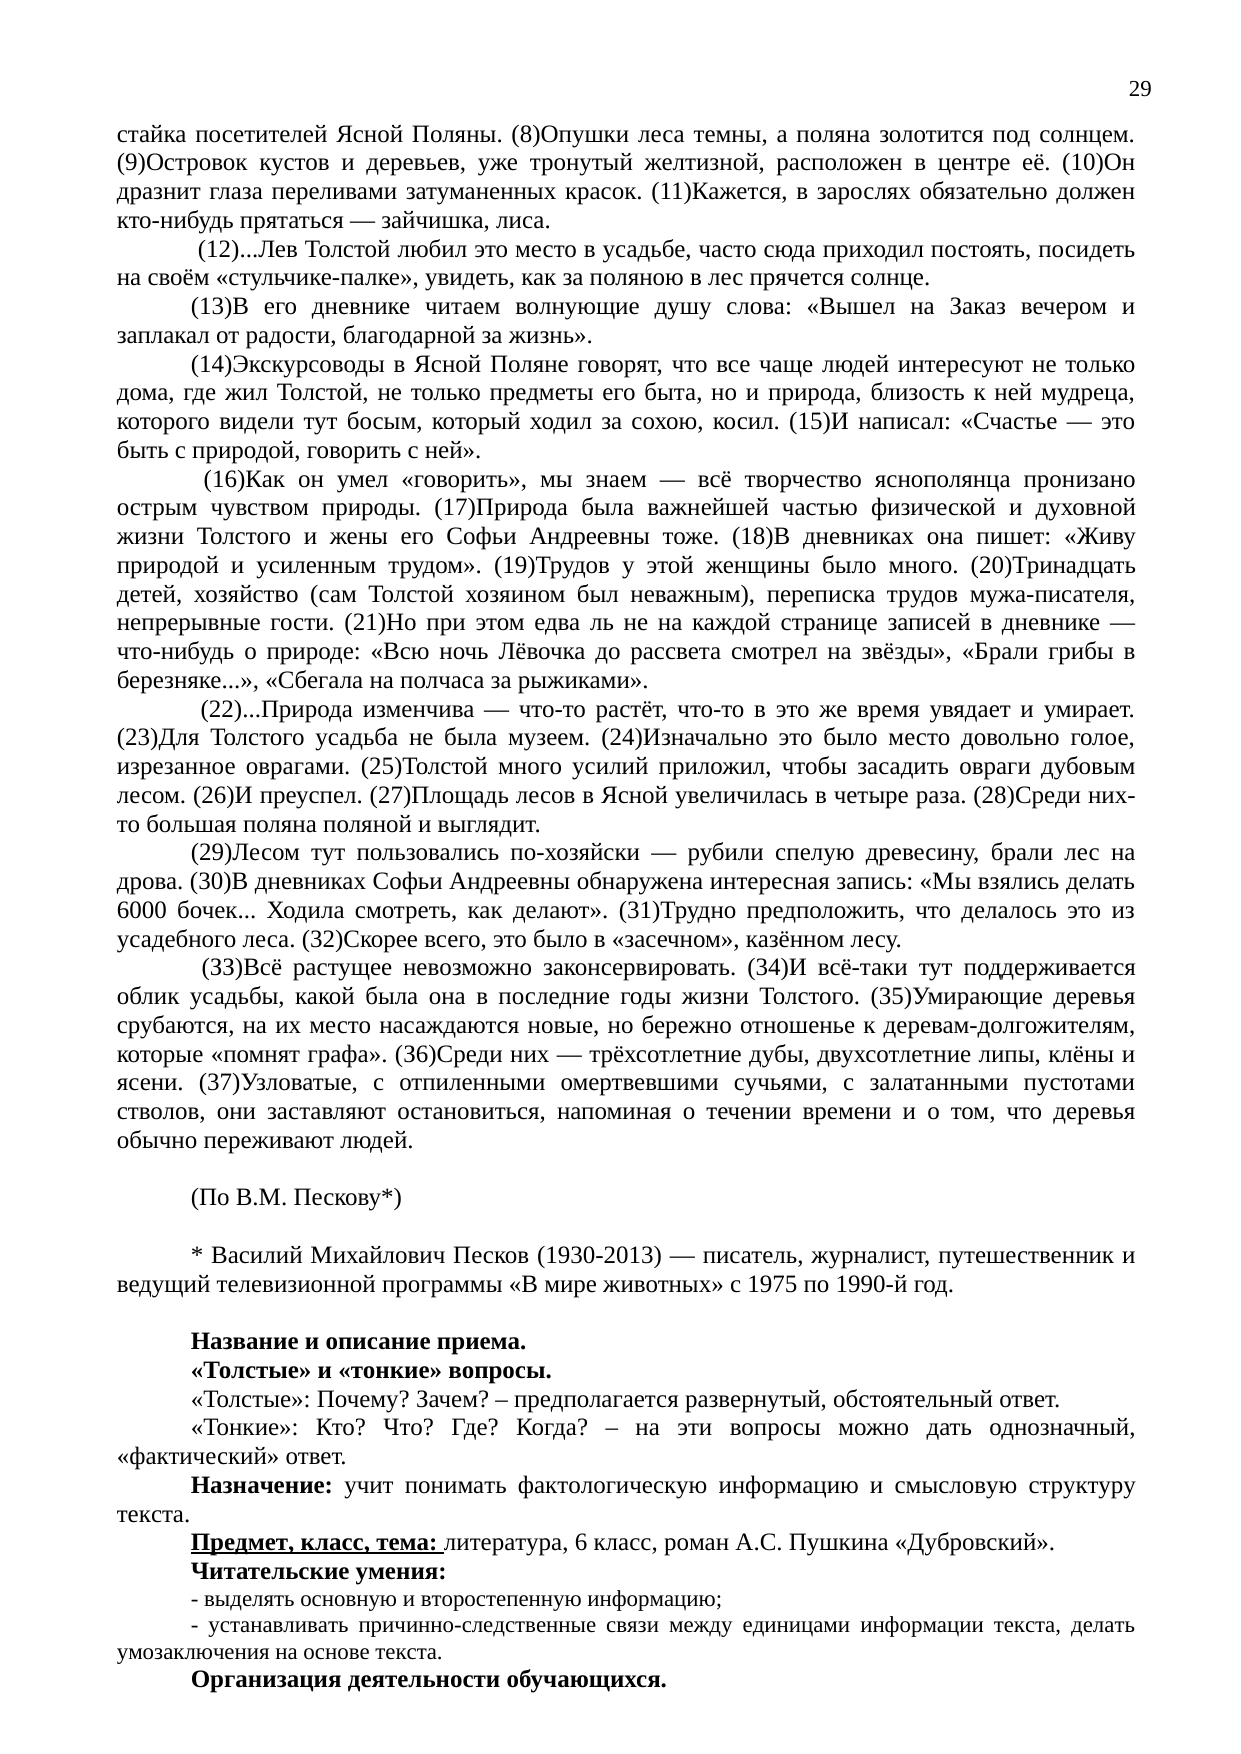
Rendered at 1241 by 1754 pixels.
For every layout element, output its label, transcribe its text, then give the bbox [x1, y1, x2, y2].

text Название и описание приема. [117, 1326, 1137, 1355]
text Назначение: учит понимать фактологическую информацию и смысловую структуру текста. [117, 1470, 1137, 1527]
list - устанавливать причинно-следственные связи между единицами информации текста, делать умозаключения на основе текста. [117, 1611, 1137, 1664]
text (12)...Лев Толстой любил это место в усадьбе, часто сюда приходил постоять, посидеть на своём «стульчике-палке», увидеть, как за поляною в лес прячется солнце. [117, 234, 1137, 291]
text (29)Лесом тут пользовались по-хозяйски — рубили спелую древесину, брали лес на дрова. (30)В дневниках Софьи Андреевны обнаружена интересная запись: «Мы взялись делать 6000 бочек... Ходила смотреть, как делают». (31)Трудно предположить, что делалось это из усадебного леса. (32)Скорее всего, это было в «засечном», казённом лесу. [117, 837, 1137, 952]
text * Василий Михайлович Песков (1930-2013) — писатель, журналист, путешественник и ведущий телевизионной программы «В мире животных» с 1975 по 1990-й год. [117, 1240, 1137, 1297]
text Предмет, класс, тема: литература, 6 класс, роман А.С. Пушкина «Дубровский». [117, 1527, 1137, 1556]
text «Толстые»: Почему? Зачем? – предполагается развернутый, обстоятельный ответ. [117, 1384, 1137, 1412]
text (ЗЗ)Всё растущее невозможно законсервировать. (34)И всё-таки тут поддерживается облик усадьбы, какой была она в последние годы жизни Толстого. (35)Умирающие деревья срубаются, на их место насаждаются новые, но бережно отношенье к деревам-долгожителям, которые «помнят графа». (З6)Среди них — трёхсотлетние дубы, двухсотлетние липы, клёны и ясени. (37)Узловатые, с отпиленными омертвевшими сучьями, с залатанными пустотами стволов, они заставляют остановиться, напоминая о течении времени и о том, что деревья обычно переживают людей. [117, 952, 1137, 1154]
text (22)...Природа изменчива — что-то растёт, что-то в это же время увядает и умирает. (23)Для Толстого усадьба не была музеем. (24)Изначально это было место довольно голое, изрезанное оврагами. (25)Толстой много усилий приложил, чтобы засадить овраги дубовым лесом. (26)И преуспел. (27)Площадь лесов в Ясной увеличилась в четыре раза. (28)Среди них-то большая поляна поляной и выглядит. [117, 694, 1137, 837]
text (16)Как он умел «говорить», мы знаем — всё творчество яснополянца пронизано острым чувством природы. (17)Природа была важнейшей частью физической и духовной жизни Толстого и жены его Софьи Андреевны тоже. (18)В дневниках она пишет: «Живу природой и усиленным трудом». (19)Трудов у этой женщины было много. (20)Тринадцать детей, хозяйство (сам Толстой хозяином был неважным), переписка трудов мужа-писателя, непрерывные гости. (21)Но при этом едва ль не на каждой странице записей в дневнике — что-нибудь о природе: «Всю ночь Лёвочка до рассвета смотрел на звёзды», «Брали грибы в березняке...», «Сбегала на полчаса за рыжиками». [117, 464, 1137, 694]
text Читательские умения: [117, 1556, 1137, 1585]
text (14)Экскурсоводы в Ясной Поляне говорят, что все чаще людей интересуют не только дома, где жил Толстой, не только предметы его быта, но и природа, близость к ней мудреца, которого видели тут босым, который ходил за сохою, косил. (15)И написал: «Счастье — это быть с природой, говорить с ней». [117, 349, 1137, 464]
text (13)В его дневнике читаем волнующие душу слова: «Вышел на Заказ вечером и заплакал от радости, благодарной за жизнь». [117, 291, 1137, 349]
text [117, 119, 1137, 234]
text Организация деятельности обучающихся. [117, 1664, 1137, 1693]
list - выделять основную и второстепенную информацию; [117, 1585, 1137, 1611]
text (По В.М. Пескову*) [117, 1182, 1137, 1211]
text «Толстые» и «тонкие» вопросы. [117, 1355, 1137, 1384]
text «Тонкие»: Кто? Что? Где? Когда? – на эти вопросы можно дать однозначный, «фактический» ответ. [117, 1412, 1137, 1470]
